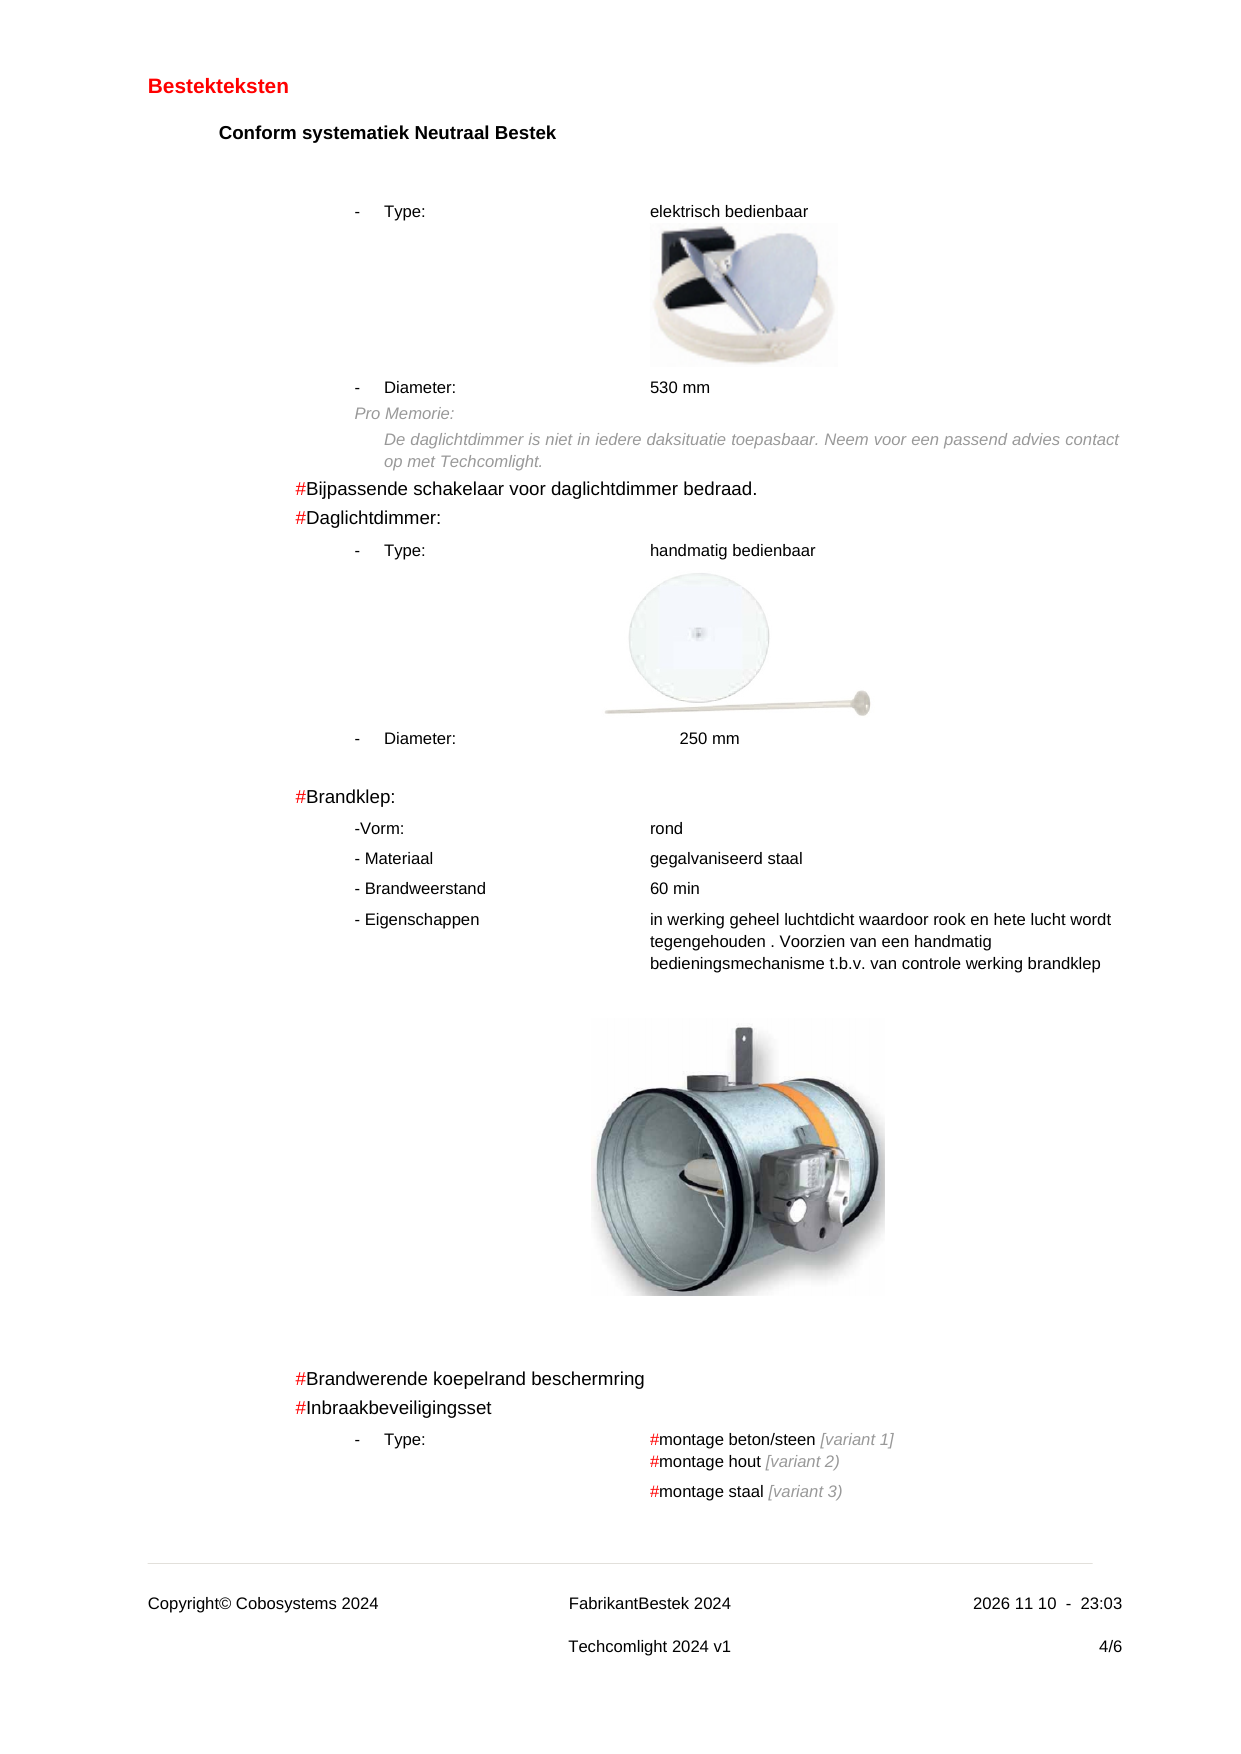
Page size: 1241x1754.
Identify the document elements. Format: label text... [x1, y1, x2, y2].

text Pro Memorie: [354, 404, 1122, 423]
text - Eigenschappen in werking geheel luchtdicht waardoor rook en hete lucht wordt tegengehouden . Voorzien van een handmatig bedieningsmechanisme t.b.v. van controle werking brandklep [354, 909, 1122, 973]
text - Type: #montage beton/steen [variant 1] #montage hout [variant 2) [354, 1430, 1122, 1471]
text - Type: elektrisch bedienbaar [354, 202, 1122, 367]
picture [649, 223, 839, 367]
text -Vorm: rond [354, 818, 1122, 838]
text - Diameter: 530 mm [354, 378, 1122, 397]
text #Inbraakbeveiligingsset [295, 1397, 1122, 1418]
text - Type: handmatig bedienbaar [354, 540, 1122, 559]
text De daglichtdimmer is niet in iedere daksituatie toepasbaar. Neem voor een passend advies contact op met Techcomlight. [354, 430, 1122, 471]
text #Brandklep: [295, 785, 1122, 807]
text #Brandwerende koepelrand beschermring [295, 1368, 1122, 1389]
text #Bijpassende schakelaar voor daglichtdimmer bedraad. [295, 478, 1122, 500]
text - Diameter: 250 mm [354, 729, 1122, 748]
text - Brandweerstand 60 min [354, 879, 1122, 898]
text #montage staal [variant 3) [354, 1482, 1122, 1501]
picture [601, 570, 875, 718]
picture [591, 1018, 885, 1296]
text - Materiaal gegalvaniseerd staal [354, 849, 1122, 868]
text #Daglichtdimmer: [295, 507, 1122, 529]
